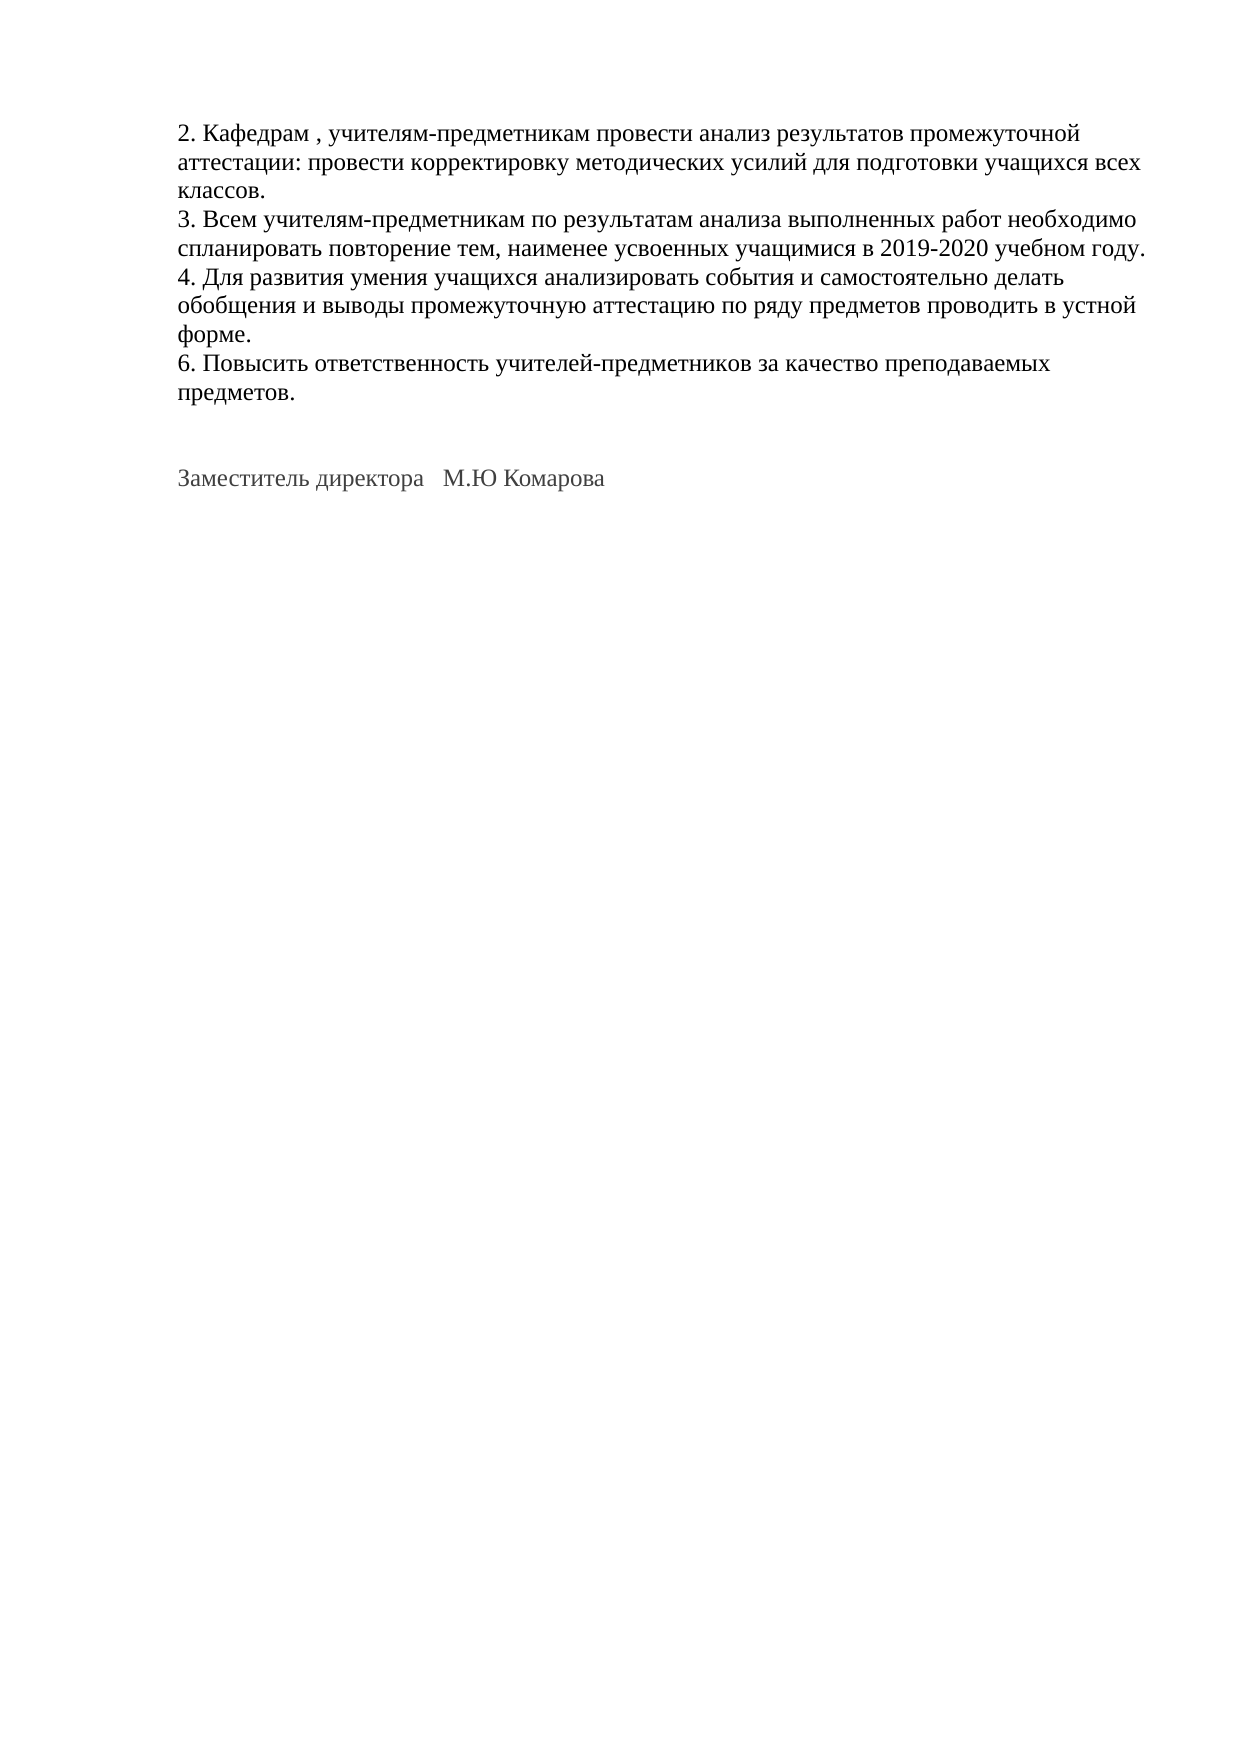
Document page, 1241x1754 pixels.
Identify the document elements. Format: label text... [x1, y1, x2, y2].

text 2. Кафедрам , учителям-предметникам провести анализ результатов промежуточной аттестации: провести корректировку методических усилий для подготовки учащихся всех классов. [177, 118, 1152, 204]
text Заместитель директора М.Ю Комарова [177, 463, 1152, 492]
text 3. Всем учителям-предметникам по результатам анализа выполненных работ необходимо спланировать повторение тем, наименее усвоенных учащимися в 2019-2020 учебном году. [177, 204, 1152, 262]
text 4. Для развития умения учащихся анализировать события и самостоятельно делать обобщения и выводы промежуточную аттестацию по ряду предметов проводить в устной форме. [177, 262, 1152, 348]
text 6. Повысить ответственность учителей-предметников за качество преподаваемых предметов. [177, 348, 1152, 406]
